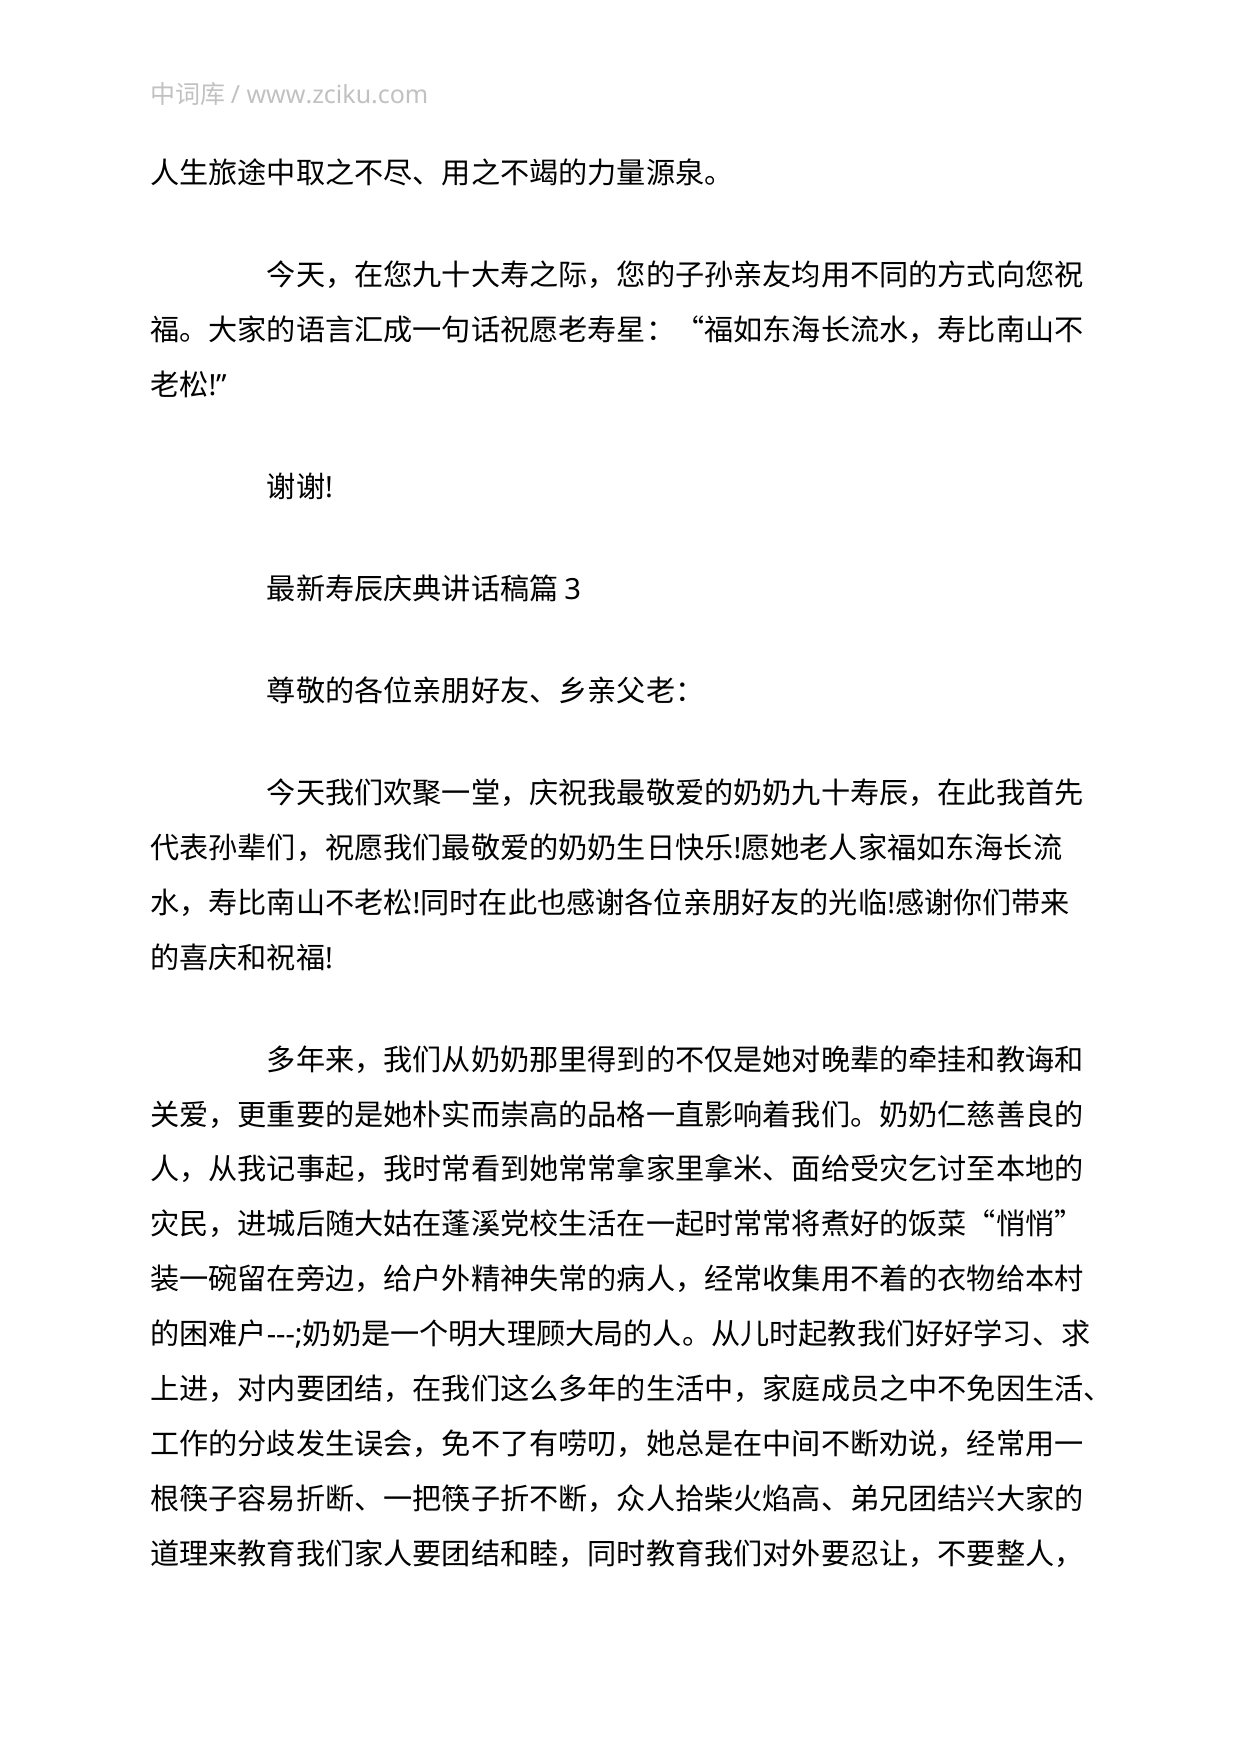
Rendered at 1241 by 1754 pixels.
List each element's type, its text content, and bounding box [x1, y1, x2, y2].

text 尊敬的各位亲朋好友、乡亲父老： [150, 667, 1090, 710]
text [150, 150, 1090, 192]
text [150, 1036, 1090, 1573]
text 谢谢! [150, 463, 1090, 506]
text 最新寿辰庆典讲话稿篇3 [150, 566, 1090, 608]
text 今天，在您九十大寿之际，您的子孙亲友均用不同的方式向您祝福。大家的语言汇成一句话祝愿老寿星：“福如东海长流水，寿比南山不老松!” [150, 252, 1090, 404]
text 今天我们欢聚一堂，庆祝我最敬爱的奶奶九十寿辰，在此我首先代表孙辈们，祝愿我们最敬爱的奶奶生日快乐!愿她老人家福如东海长流水，寿比南山不老松!同时在此也感谢各位亲朋好友的光临!感谢你们带来的喜庆和祝福! [150, 769, 1090, 977]
